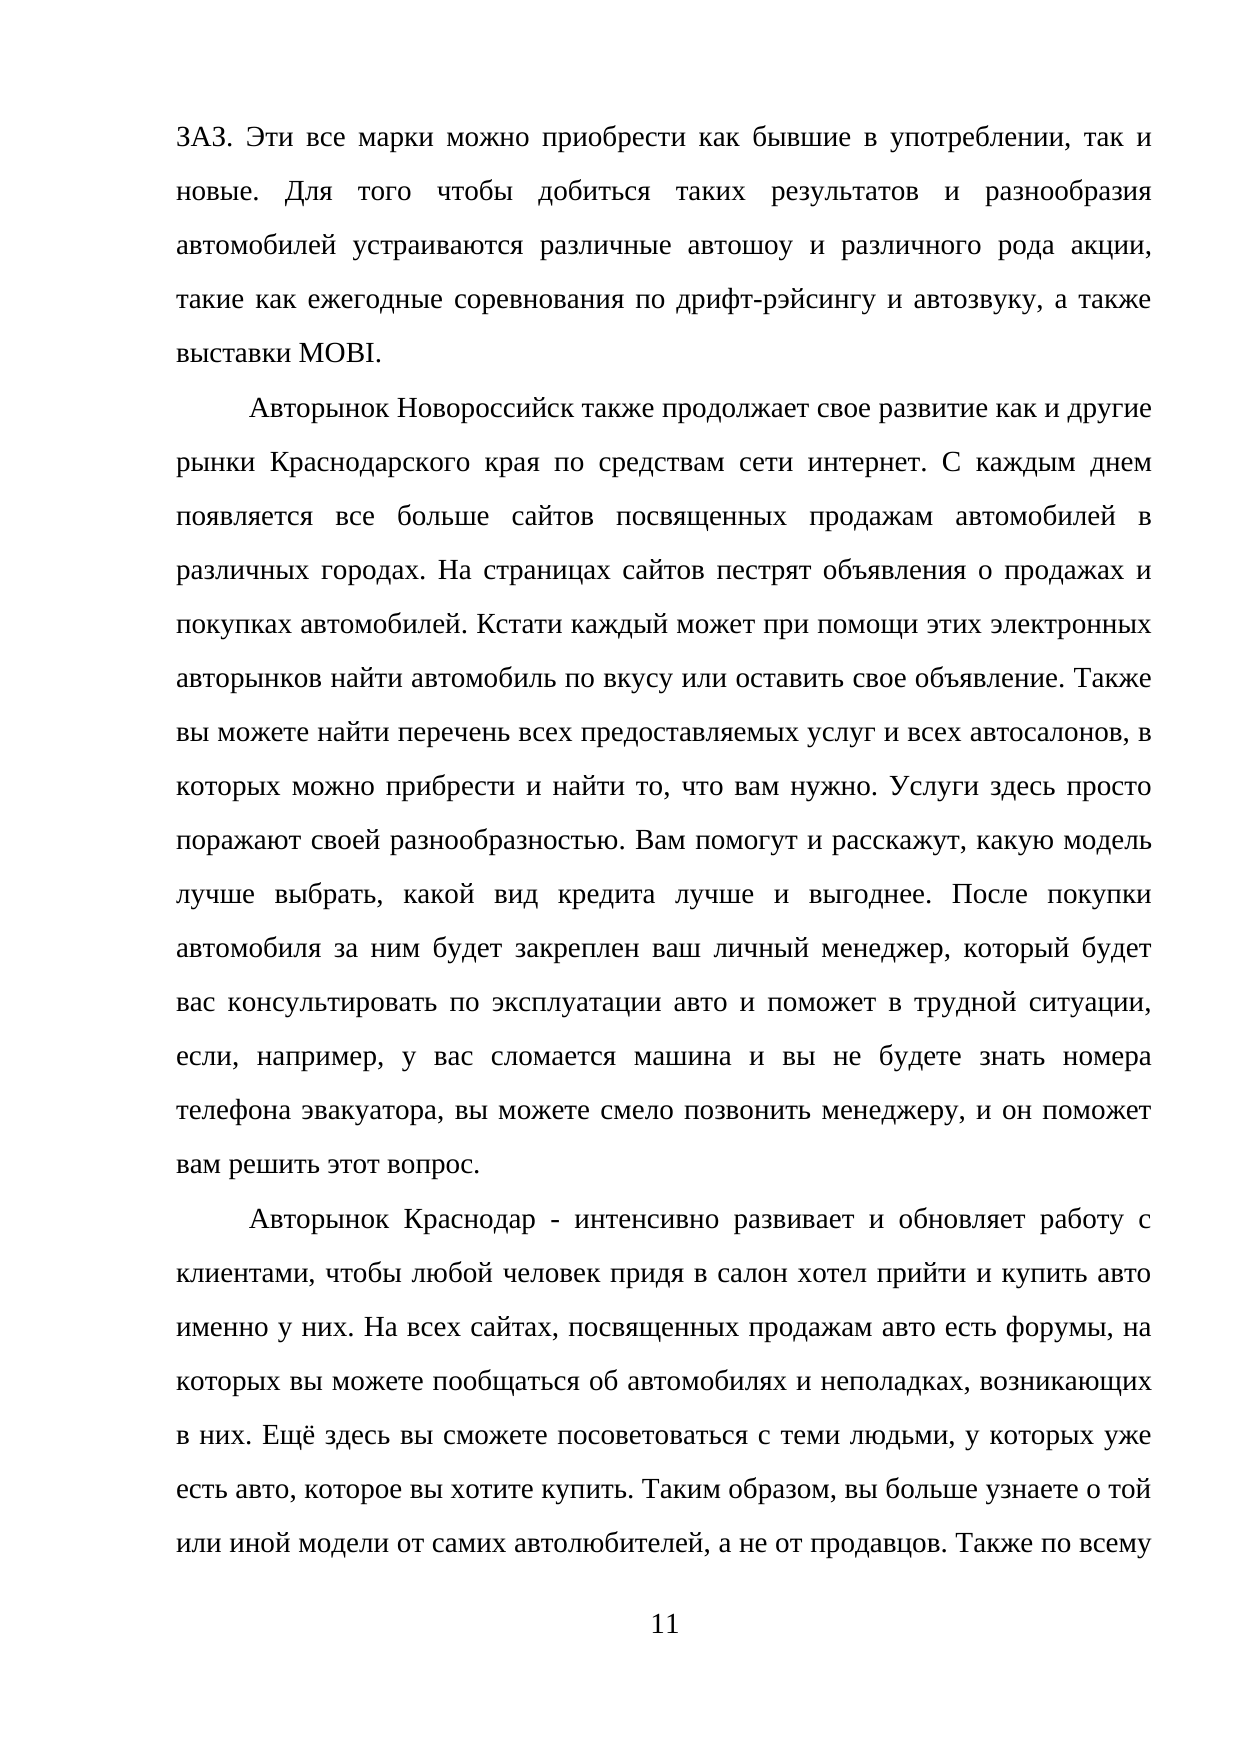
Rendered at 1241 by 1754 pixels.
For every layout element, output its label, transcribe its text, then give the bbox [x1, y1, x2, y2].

text ЗАЗ. Эти все марки можно приобрести как бывшие в употреблении, так и новые. Для того чтобы добиться таких результатов и разнообразия автомобилей устраиваются различные автошоу и различного рода акции, такие как ежегодные соревнования по дрифт-рэйсингу и автозвуку, а также выставки MOBI. [176, 119, 1153, 368]
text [176, 1201, 1153, 1558]
text Авторынок Новороссийск также продолжает свое развитие как и другие рынки Краснодарского края по средствам сети интернет. С каждым днем появляется все больше сайтов посвященных продажам автомобилей в различных городах. На страницах сайтов пестрят объявления о продажах и покупках автомобилей. Кстати каждый может при помощи этих электронных авторынков найти автомобиль по вкусу или оставить свое объявление. Также вы можете найти перечень всех предоставляемых услуг и всех автосалонов, в которых можно прибрести и найти то, что вам нужно. Услуги здесь просто поражают своей разнообразностью. Вам помогут и расскажут, какую модель лучше выбрать, какой вид кредита лучше и выгоднее. После покупки автомобиля за ним будет закреплен ваш личный менеджер, который будет вас консультировать по эксплуатации авто и поможет в трудной ситуации, если, например, у вас сломается машина и вы не будете знать номера телефона эвакуатора, вы можете смело позвонить менеджеру, и он поможет вам решить этот вопрос. [176, 390, 1153, 1179]
